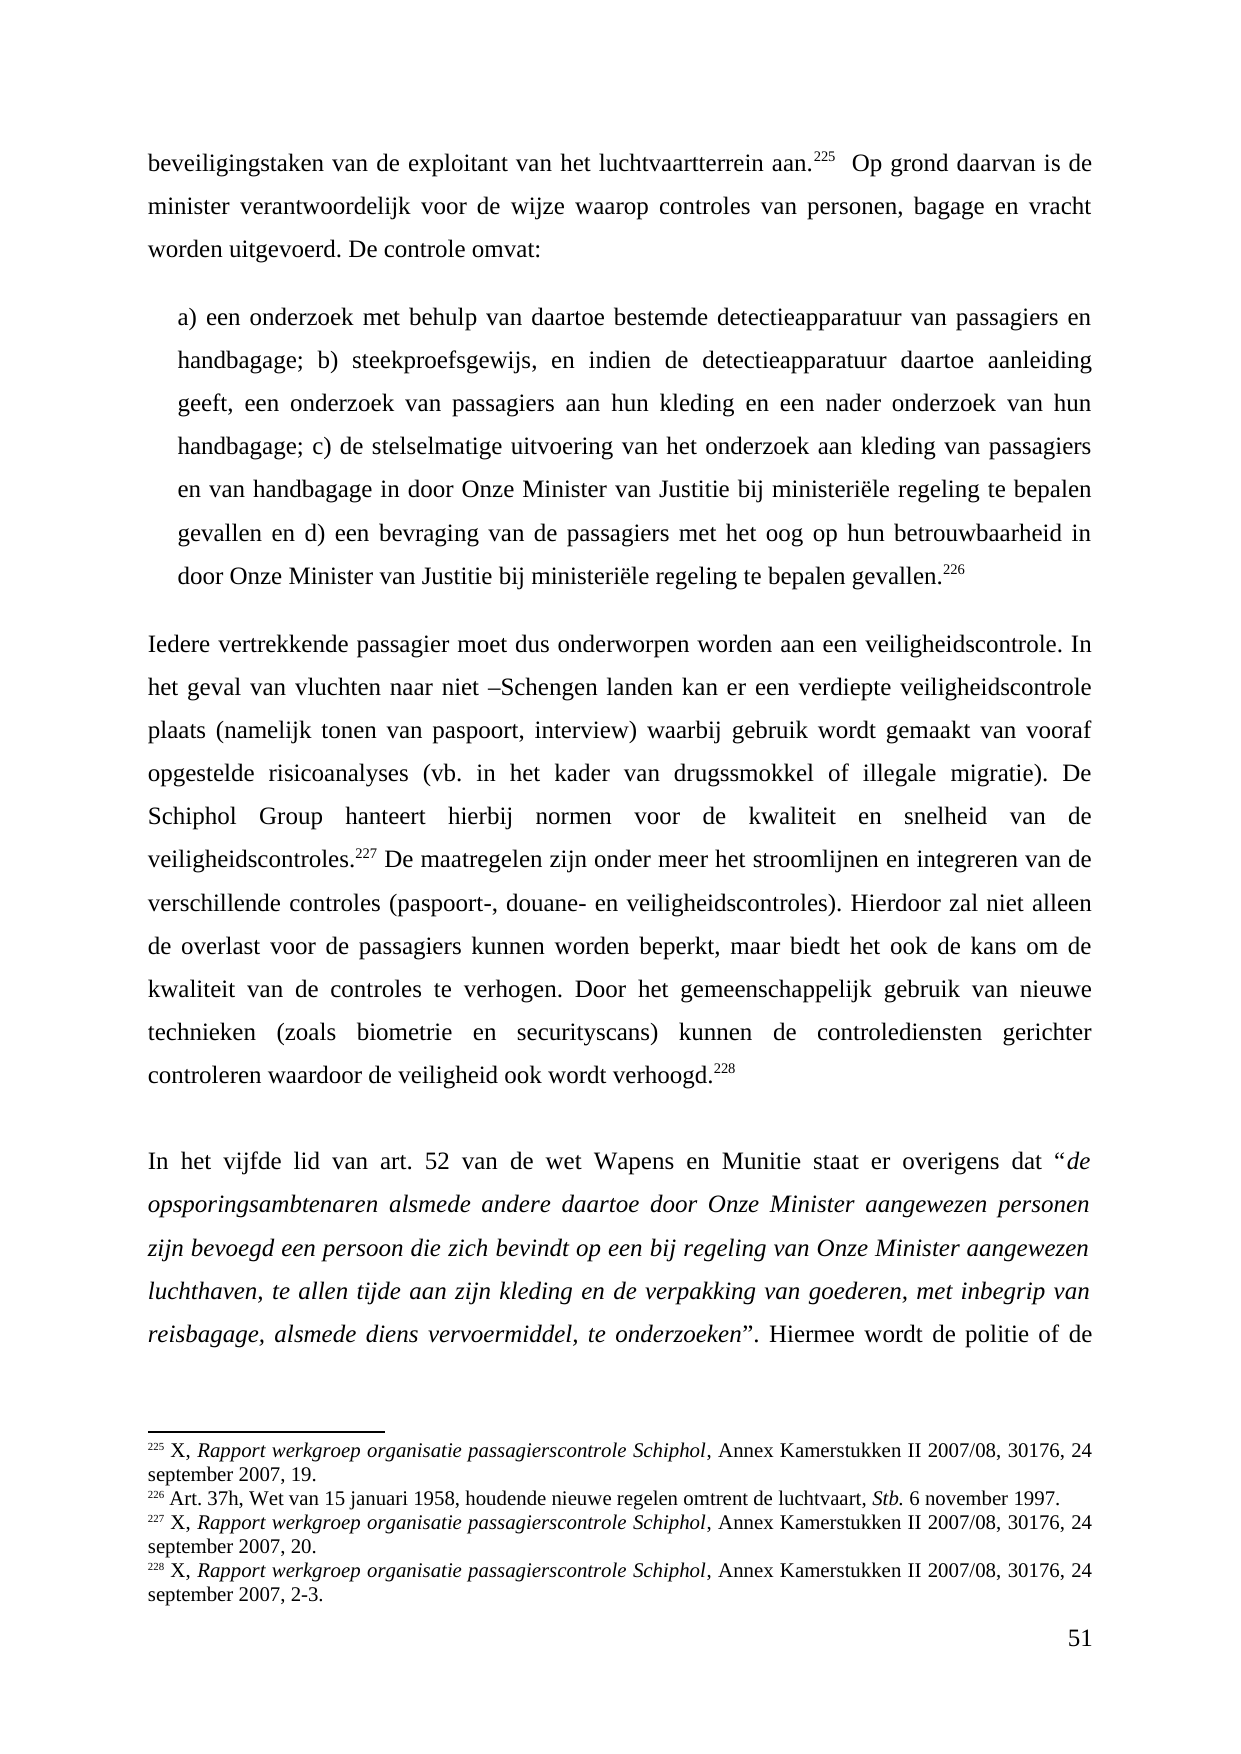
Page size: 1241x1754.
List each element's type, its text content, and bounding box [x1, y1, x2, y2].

list a) een onderzoek met behulp van daartoe bestemde detectieapparatuur van passagiers en handbagage; b) steekproefsgewijs, en indien de detectieapparatuur daartoe aanleiding geeft, een onderzoek van passagiers aan hun kleding en een nader onderzoek van hun handbagage; c) de stelselmatige uitvoering van het onderzoek aan kleding van passagiers en van handbagage in door Onze Minister van Justitie bij ministeriële regeling te bepalen gevallen en d) een bevraging van de passagiers met het oog op hun betrouwbaarheid in door Onze Minister van Justitie bij ministeriële regeling te bepalen gevallen. [177, 302, 1093, 589]
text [148, 1146, 1093, 1348]
list Iedere vertrekkende passagier moet dus onderworpen worden aan een veiligheidscontrole. In het geval van vluchten naar niet –Schengen landen kan er een verdiepte veiligheidscontrole plaats (namelijk tonen van paspoort, interview) waarbij gebruik wordt gemaakt van vooraf opgestelde risicoanalyses (vb. in het kader van drugssmokkel of illegale migratie). De Schiphol Group hanteert hierbij normen voor de kwaliteit en snelheid van de veiligheidscontroles. De maatregelen zijn onder meer het stroomlijnen en integreren van de verschillende controles (paspoort-, douane- en veiligheidscontroles). Hierdoor zal niet alleen de overlast voor de passagiers kunnen worden beperkt, maar biedt het ook de kans om de kwaliteit van de controles te verhogen. Door het gemeenschappelijk gebruik van nieuwe technieken (zoals biometrie en securityscans) kunnen de controlediensten gerichter controleren waardoor de veiligheid ook wordt verhoogd. [148, 629, 1093, 1089]
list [148, 148, 1093, 263]
